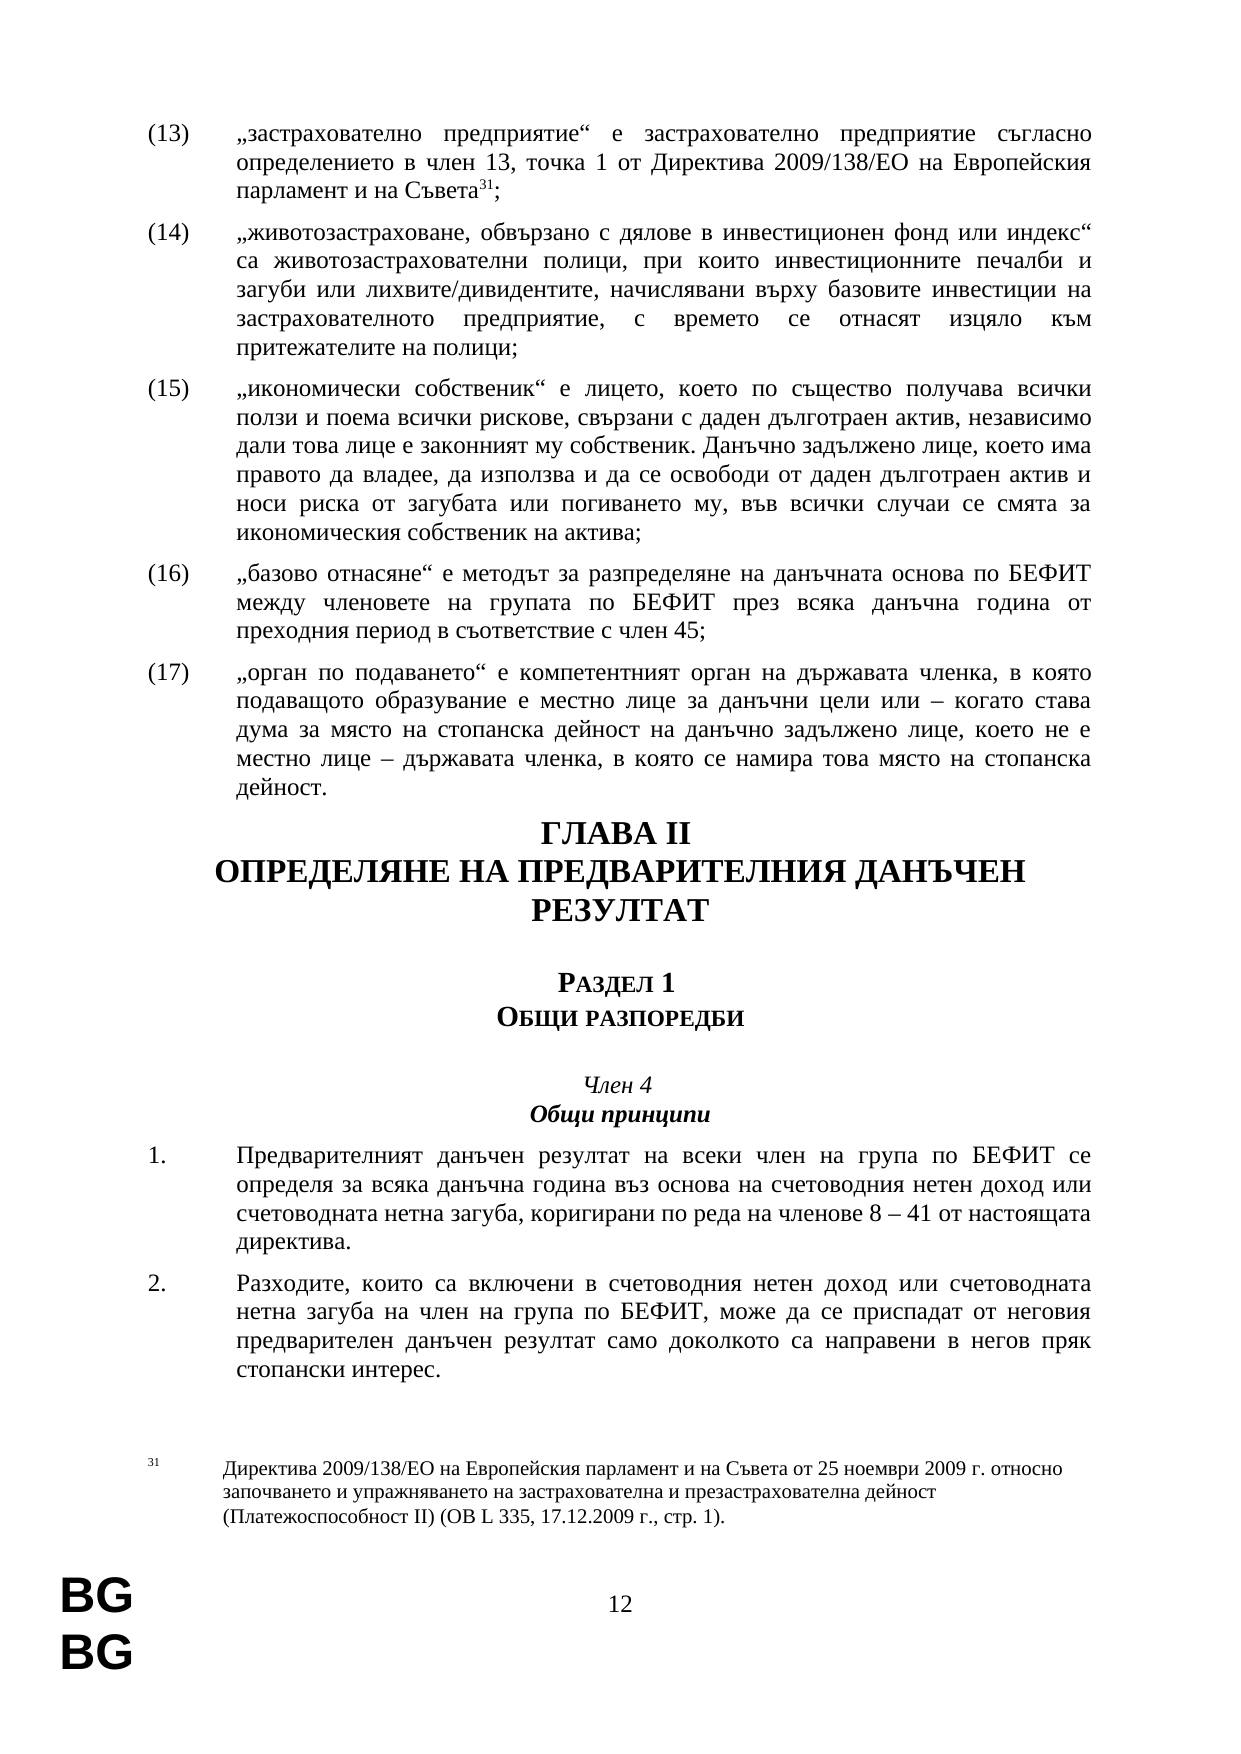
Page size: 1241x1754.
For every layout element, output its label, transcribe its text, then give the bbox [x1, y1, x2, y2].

text (13) „застрахователно предприятие“ e застрахователно предприятие съгласно определението в член 13, точка 1 от Директива 2009/138/ЕО на Европейския парламент и на Съвета; [148, 118, 1092, 204]
title ГЛАВА II ОПРЕДЕЛЯНЕ НА ПРЕДВАРИТЕЛНИЯ ДАНЪЧЕН РЕЗУЛТАТ [148, 813, 1092, 928]
text Член 4 Общи принципи [148, 1070, 1092, 1128]
text (15) „икономически собственик“ e лицето, което по същество получава всички ползи и поема всички рискове, свързани с даден дълготраен актив, независимо дали това лице е законният му собственик. Данъчно задължено лице, което има правото да владее, да използва и да се освободи от даден дълготраен актив и носи риска от загубата или погиването му, във всички случаи се смята за икономическия собственик на актива; [148, 373, 1092, 546]
text 1. Предварителният данъчен резултат на всеки член на група по БЕФИТ се определя за всяка данъчна година въз основа на счетоводния нетен доход или счетоводната нетна загуба, коригирани по реда на членове 8 – 41 от настоящата директива. [148, 1140, 1092, 1255]
title Раздел 1 Общи разпоредби [148, 966, 1092, 1033]
text (17) „орган по подаването“ е компетентният орган на държавата членка, в която подаващото образувание е местно лице за данъчни цели или – когато става дума за място на стопанска дейност на данъчно задължено лице, което не е местно лице – държавата членка, в която се намира това място на стопанска дейност. [148, 657, 1092, 801]
text (14) „животозастраховане, обвързано с дялове в инвестиционен фонд или индекс“ са животозастрахователни полици, при които инвестиционните печалби и загуби или лихвите/дивидентите, начислявани върху базовите инвестиции на застрахователното предприятие, с времето се отнасят изцяло към притежателите на полици; [148, 217, 1092, 361]
text 2. Разходите, които са включени в счетоводния нетен доход или счетоводната нетна загуба на член на група по БЕФИТ, може да се приспадат от неговия предварителен данъчен резултат само доколкото са направени в негов пряк стопански интерес. [148, 1268, 1092, 1383]
text (16) „базово отнасяне“ е методът за разпределяне на данъчната основа по БЕФИТ между членовете на групата по БЕФИТ през всяка данъчна година от преходния период в съответствие с член 45; [148, 558, 1092, 644]
